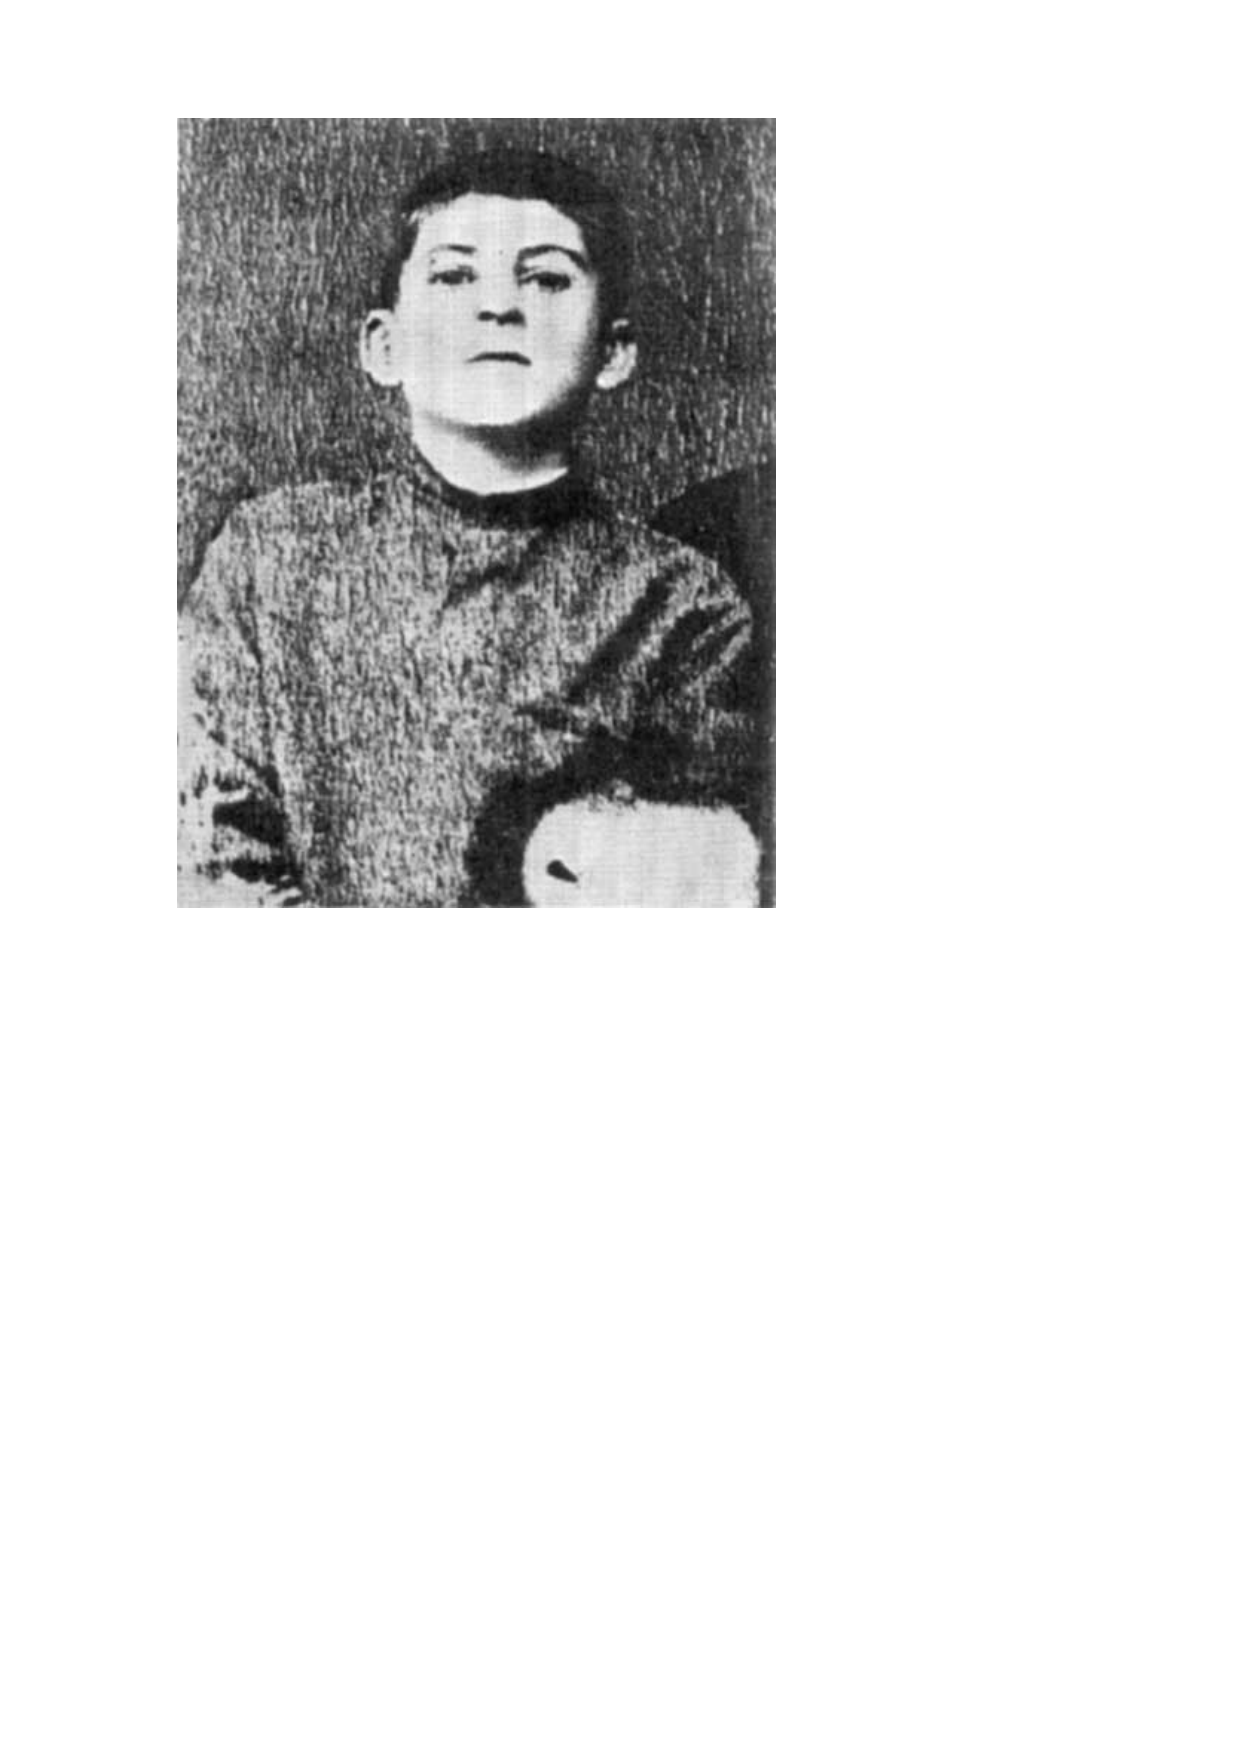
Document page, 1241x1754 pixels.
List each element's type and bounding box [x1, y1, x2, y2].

picture [177, 118, 776, 908]
